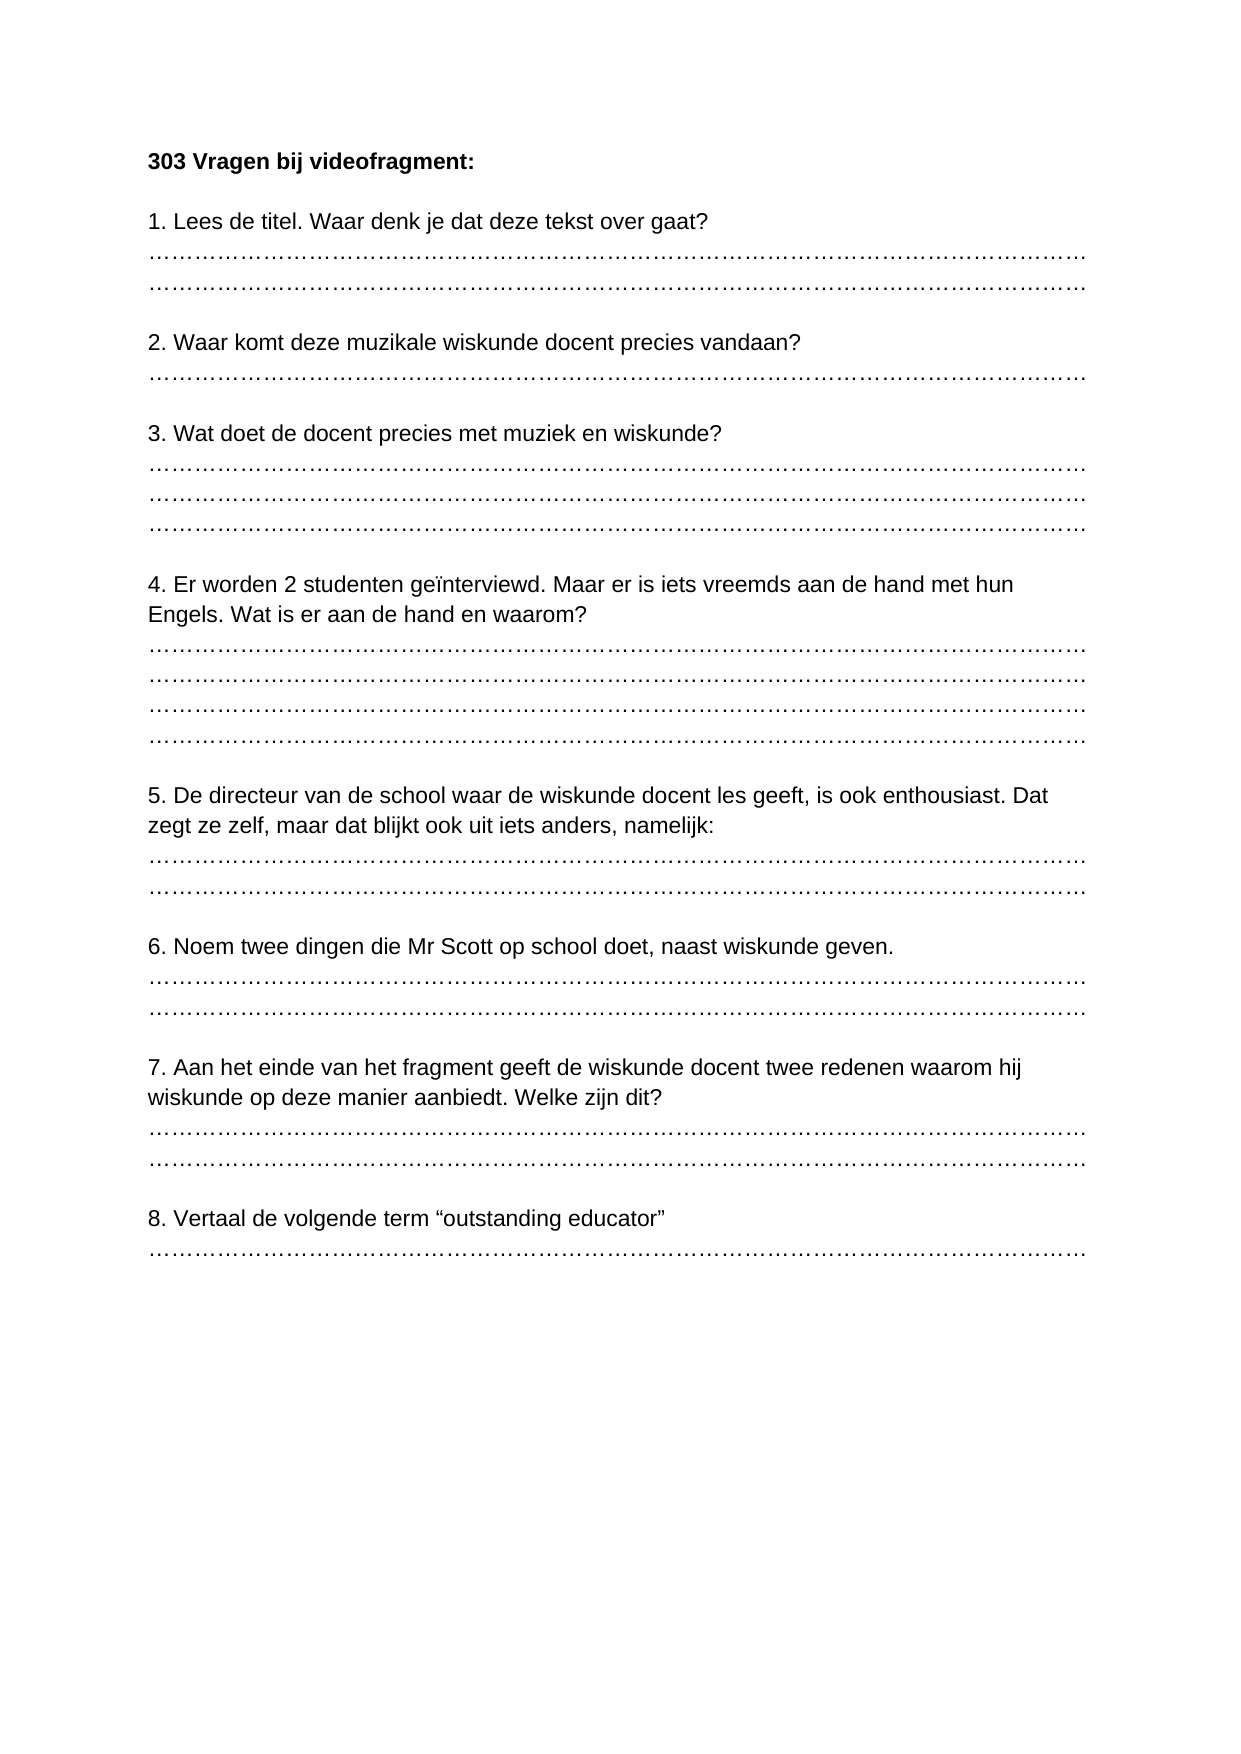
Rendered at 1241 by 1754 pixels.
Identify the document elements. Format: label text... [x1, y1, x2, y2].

text 303 Vragen bij videofragment: 1. Lees de titel. Waar denk je dat deze tekst over gaat? ………………………………………………………………………………………………………………………………………………………………………………………………………………………… 2. Waar komt deze muzikale wiskunde docent precies vandaan? …………………………………………………………………………………………………………… 3. Wat doet de docent precies met muziek en wiskunde? ………………………………………………………………………………………………………………………………………………………………………………………………………………………… …………………………………………………………………………………………………………… 4. Er worden 2 studenten geïnterviewd. Maar er is iets vreemds aan de hand met hun Engels. Wat is er aan de hand en waarom? ………………………………………………………………………………………………………………………………………………………………………………………………………………………… …………………………………………………………………………………………………………… …………………………………………………………………………………………………………… 5. De directeur van de school waar de wiskunde docent les geeft, is ook enthousiast. Dat zegt ze zelf, maar dat blijkt ook uit iets anders, namelijk: …………………………………………………………………………………………………………… …………………………………………………………………………………………………………… 6. Noem twee dingen die Mr Scott op school doet, naast wiskunde geven. …………………………………………………………………………………………………………… …………………………………………………………………………………………………………… 7. Aan het einde van het fragment geeft de wiskunde docent twee redenen waarom hij wiskunde op deze manier aanbiedt. Welke zijn dit? …………………………………………………………………………………………………………… …………………………………………………………………………………………………………… 8. Vertaal de volgende term “outstanding educator” …………………………………………………………………………………………………………… [148, 148, 1093, 1354]
